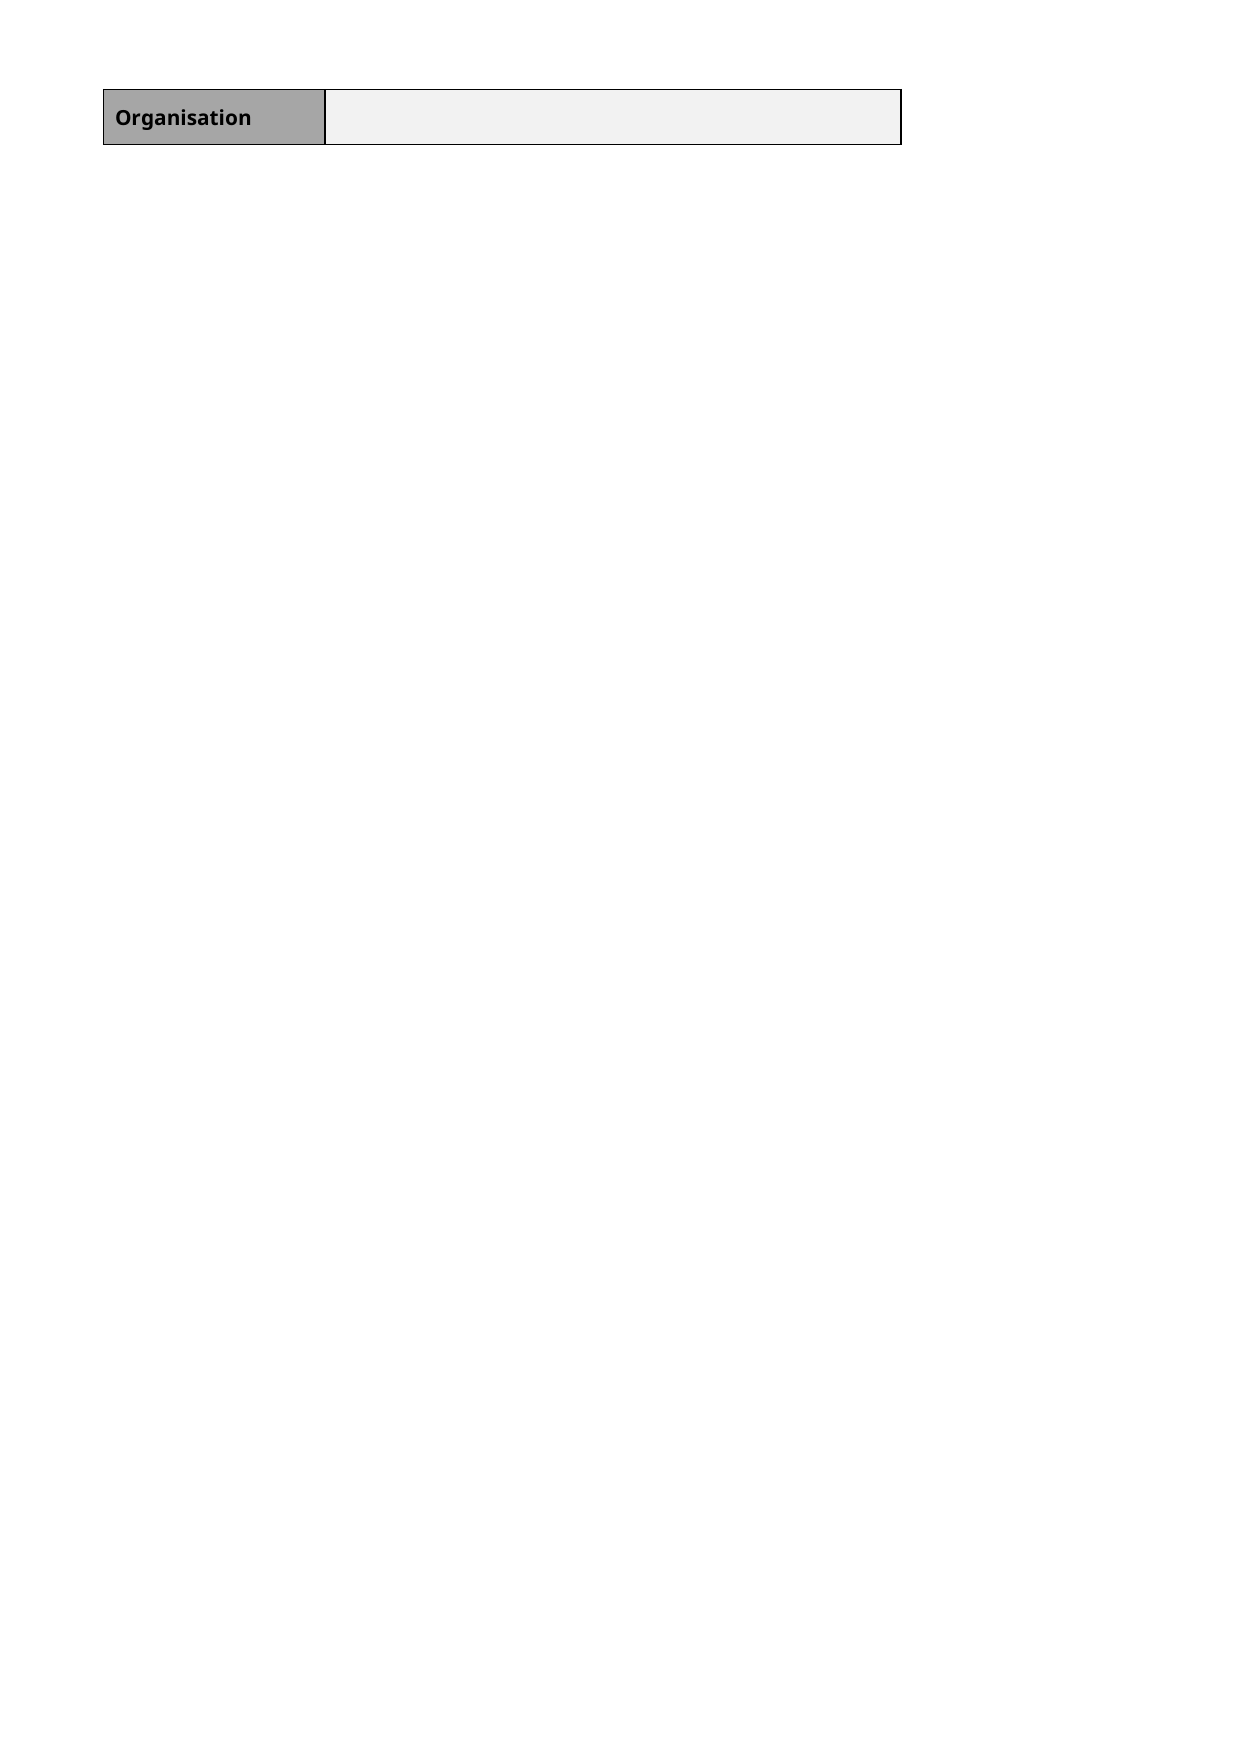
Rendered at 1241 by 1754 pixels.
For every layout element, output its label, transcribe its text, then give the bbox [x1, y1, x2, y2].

table_cell [326, 90, 900, 144]
table_cell Organisation [104, 90, 324, 144]
